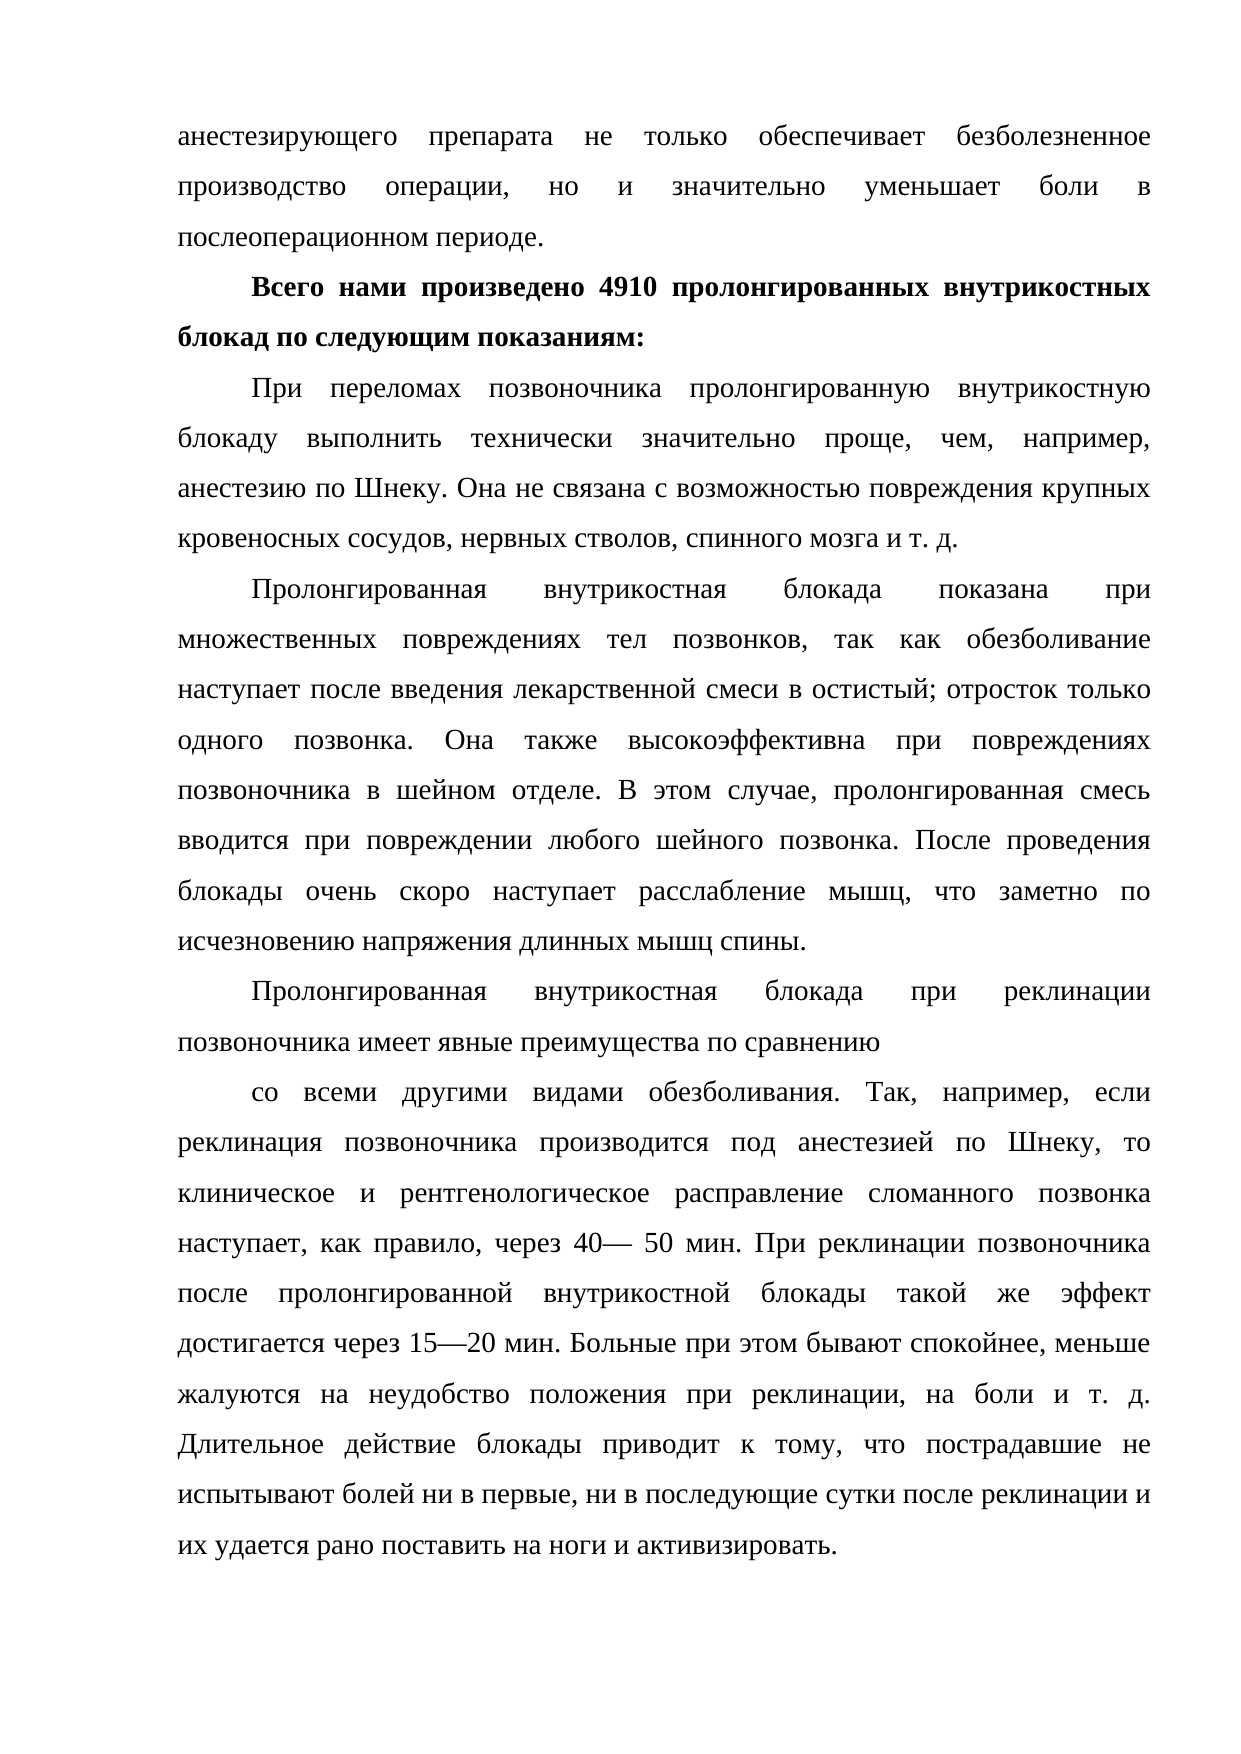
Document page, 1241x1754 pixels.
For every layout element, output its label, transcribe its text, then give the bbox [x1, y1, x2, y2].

text Пролонгированная внутрикостная блокада при реклинации позвоночника имеет явные преимущества по сравнению [177, 973, 1152, 1057]
text При переломах позвоночника пролонгированную внутрикостную блокаду выполнить технически значительно проще, чем, например, анестезию по Шнеку. Она не связана с возможностью повреждения крупных кровеносных сосудов, нервных стволов, спинного мозга и т. д. [177, 370, 1152, 554]
text Всего нами произведено 4910 пролонгированных внутрикостных блокад по следующим показаниям: [177, 269, 1152, 353]
text со всеми другими видами обезболивания. Так, например, если реклинация позвоночника производится под анестезией по Шнеку, то клиническое и рентгенологическое расправление сломанного позвонка наступает, как правило, через 40— 50 мин. При реклинации позвоночника после пролонгированной внутрикостной блокады такой же эффект достигается через 15—20 мин. Больные при этом бывают спокойнее, меньше жалуются на неудобство положения при реклинации, на боли и т. д. Длительное действие блокады приводит к тому, что пострадавшие не испытывают болей ни в первые, ни в последующие сутки после реклинации и их удается рано поставить на ноги и активизировать. [177, 1074, 1152, 1560]
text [177, 118, 1152, 252]
text Пролонгированная внутрикостная блокада показана при множественных повреждениях тел позвонков, так как обезболивание наступает после введения лекарственной смеси в остистый; отросток только одного позвонка. Она также высокоэффективна при повреждениях позвоночника в шейном отделе. В этом случае, пролонгированная смесь вводится при повреждении любого шейного позвонка. После проведения блокады очень скоро наступает расслабление мышц, что заметно по исчезновению напряжения длинных мышц спины. [177, 571, 1152, 957]
